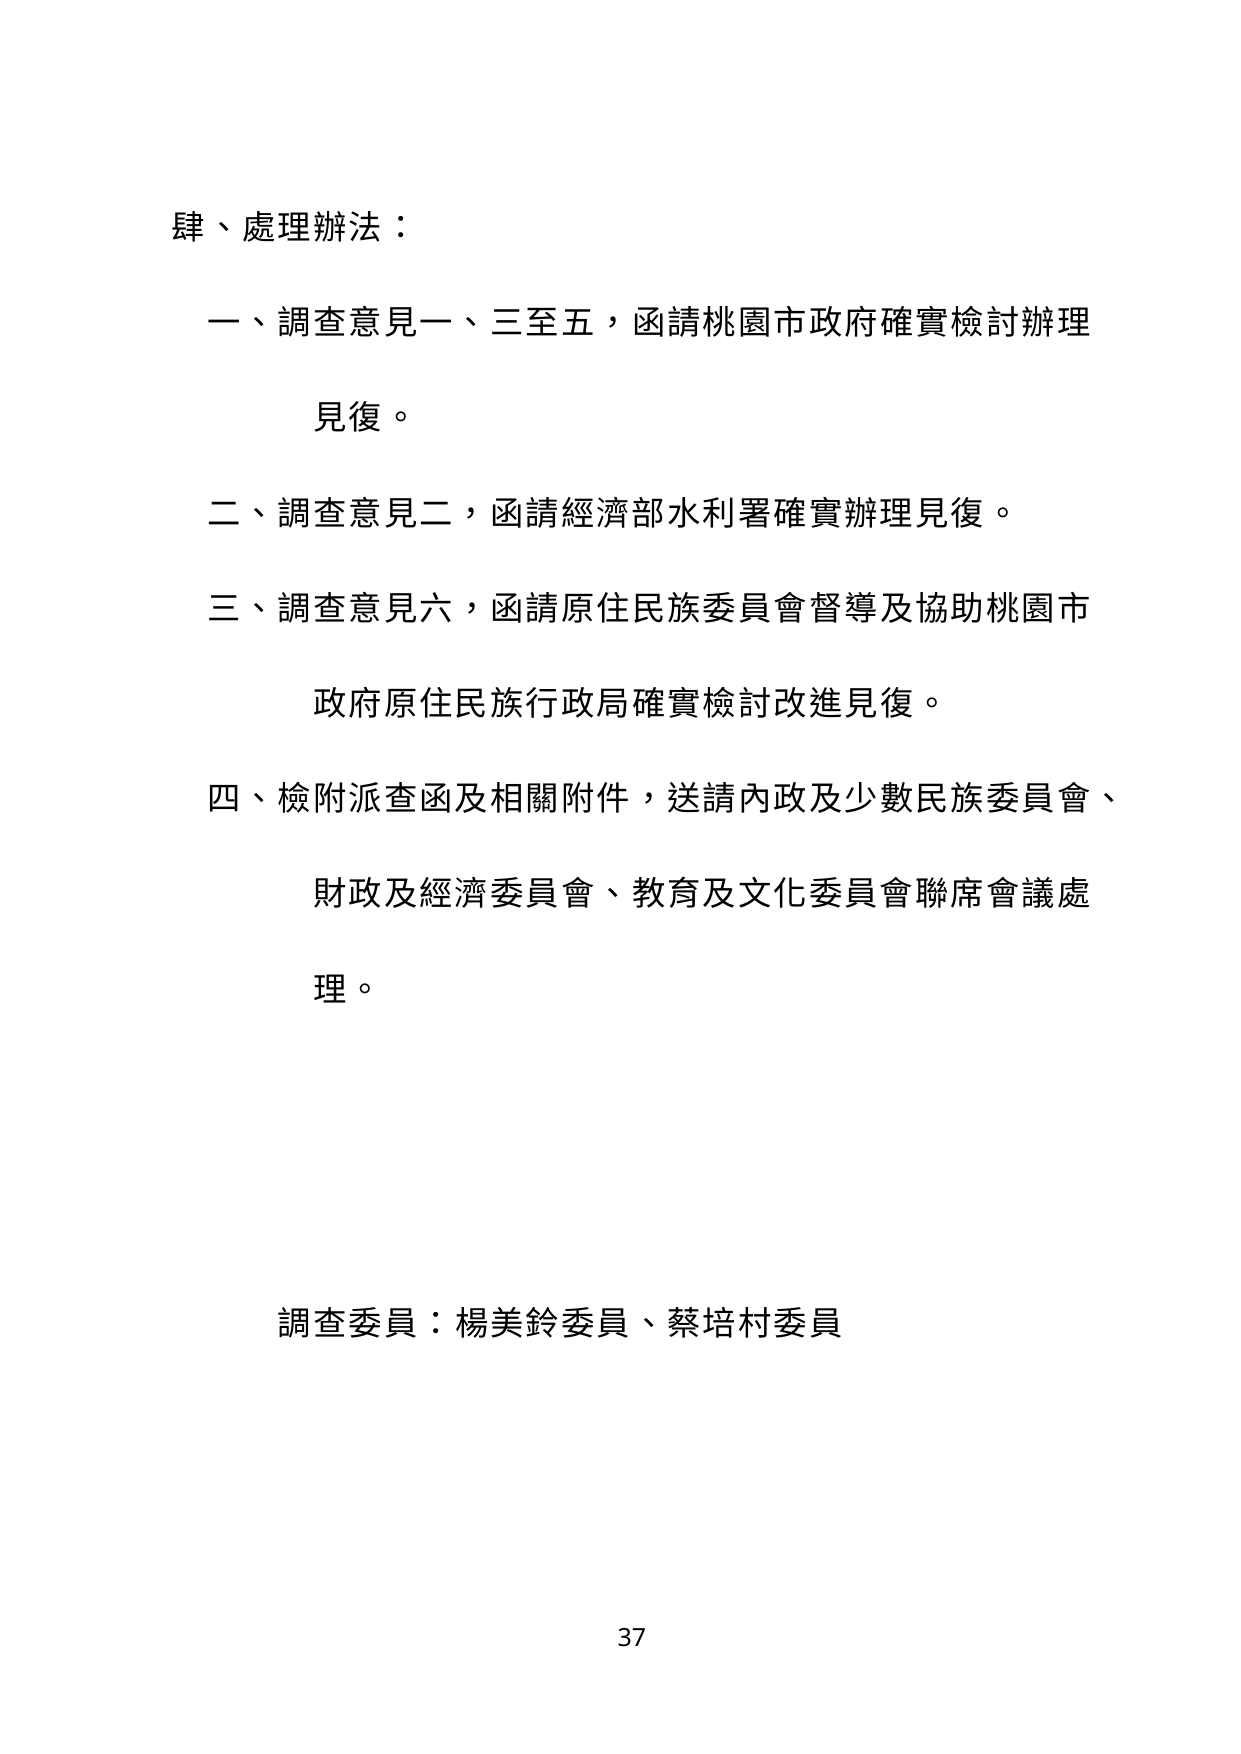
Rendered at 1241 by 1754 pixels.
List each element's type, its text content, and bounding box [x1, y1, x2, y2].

text 調查委員：楊美鈴委員、蔡培村委員 [171, 1272, 1092, 1367]
subtitle 調查意見一、三至五，函請桃園市政府確實檢討辦理見復。 [207, 272, 1092, 463]
subtitle 檢附派查函及相關附件，送請內政及少數民族委員會、財政及經濟委員會、教育及文化委員會聯席會議處理。 [207, 748, 1092, 1034]
subtitle 處理辦法： [171, 177, 1092, 272]
subtitle 調查意見二，函請經濟部水利署確實辦理見復。 [207, 463, 1092, 558]
subtitle 調查意見六，函請原住民族委員會督導及協助桃園市政府原住民族行政局確實檢討改進見復。 [207, 558, 1092, 748]
